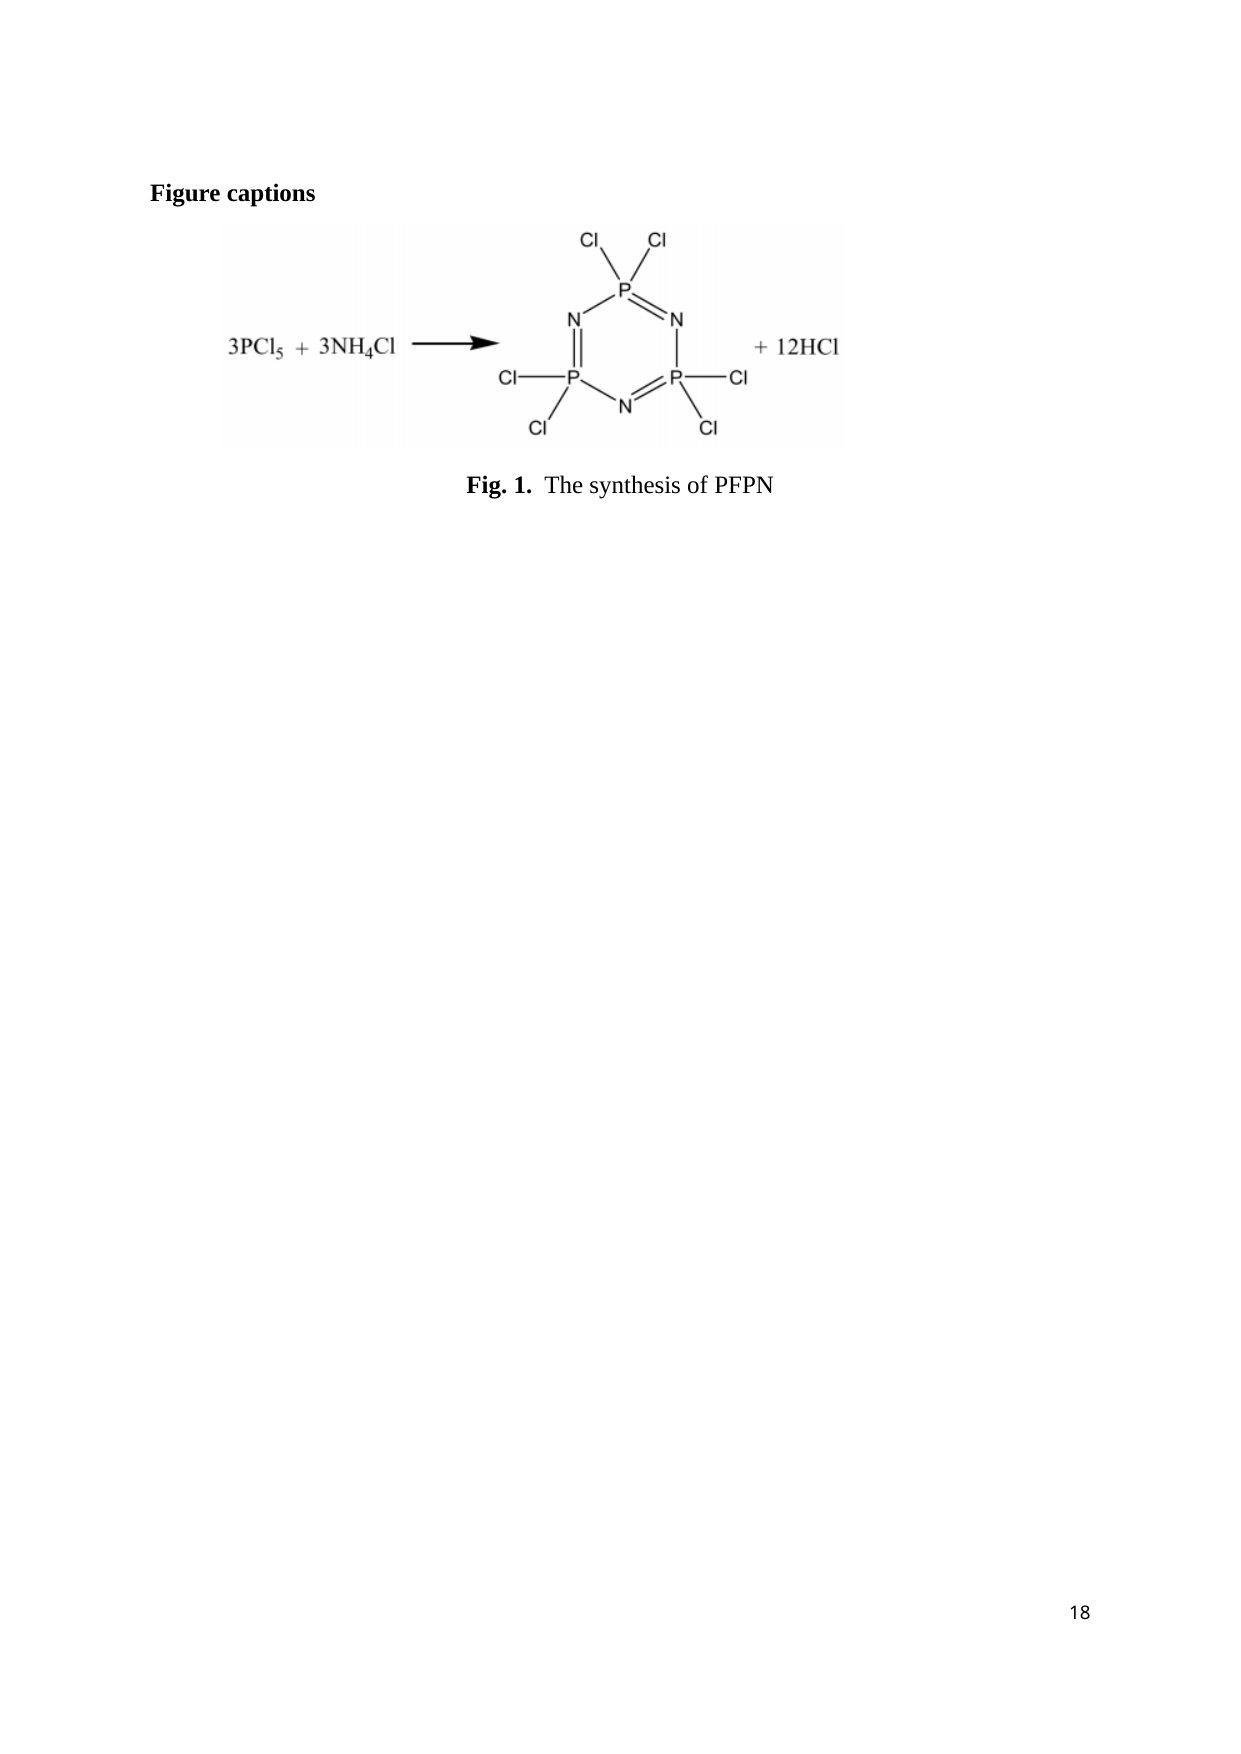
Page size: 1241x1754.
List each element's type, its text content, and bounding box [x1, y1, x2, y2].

text Figure captions [150, 176, 1090, 208]
picture [199, 208, 915, 451]
text Fig. 1. The synthesis of PFPN [150, 468, 1090, 501]
